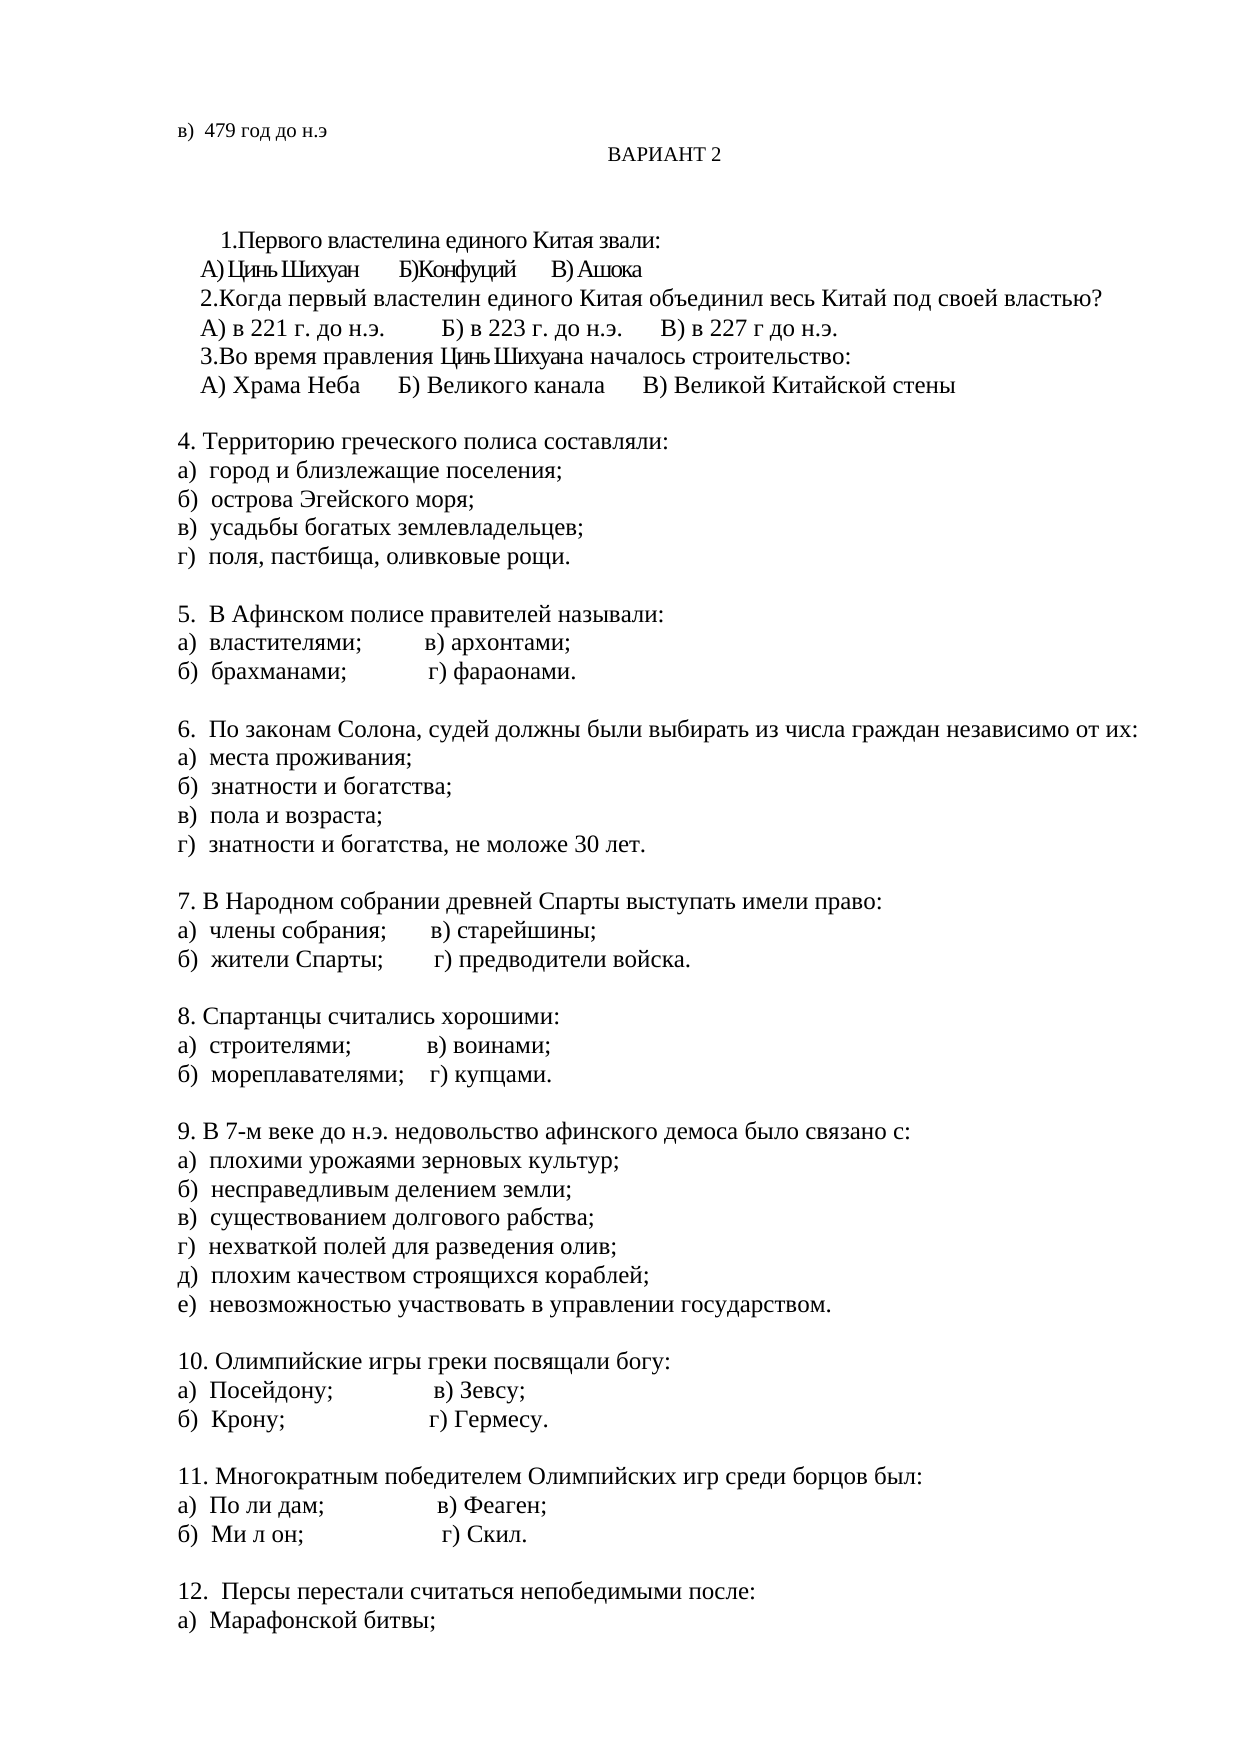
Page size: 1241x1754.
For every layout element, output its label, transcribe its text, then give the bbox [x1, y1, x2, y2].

text б) острова Эгейского моря; [177, 484, 1152, 512]
text в) существованием долгового рабства; [177, 1202, 1152, 1231]
text б) несправедливым делением земли; [177, 1174, 1152, 1202]
text 8. Спартанцы считались хорошими: [177, 1001, 1152, 1030]
text А) Храма Неба Б) Великого канала В) Великой Китайской стены [200, 376, 1152, 397]
text 10. Олимпийские игры греки посвящали богу: [177, 1346, 1152, 1375]
text а) По ли дам; в) Феаген; [177, 1490, 1152, 1519]
text а) Посейдону; в) Зевсу; [177, 1375, 1152, 1404]
text б) жители Спарты; г) предводители войска. [177, 944, 1152, 972]
text 3.Во время правления Цинь Шихуана началось строительство: [200, 347, 1152, 369]
text 4. Территорию греческого полиса составляли: [177, 426, 1152, 455]
text А) Цинь Шихуан Б)Конфуций В) Ашока [463, 260, 1152, 282]
text а) плохими урожаями зерновых культур; [177, 1145, 1152, 1174]
text 9. В 7-м веке до н.э. недовольство афинского демоса было связано с: [177, 1116, 1152, 1145]
text 5. В Афинском полисе правителей называли: [177, 599, 1152, 627]
text б) Крону; г) Гермесу. [177, 1404, 1152, 1432]
text 2.Когда первый властелин единого Китая объединил весь Китай под своей властью? [200, 289, 1152, 311]
text а) места проживания; [177, 742, 1152, 771]
text г) поля, пастбища, оливковые рощи. [177, 541, 1152, 570]
text а) строителями; в) воинами; [177, 1030, 1152, 1059]
text А) Цинь Шихуан Б)Конфуций В) Ашока [200, 260, 461, 282]
text в) 479 год до н.э [177, 118, 1152, 142]
text а) Марафонской битвы; [177, 1605, 1152, 1634]
text а) властителями; в) архонтами; [177, 627, 1152, 656]
text ВАРИАНТ 2 [177, 142, 1152, 166]
text д) плохим качеством строящихся кораблей; [177, 1260, 1152, 1289]
text б) знатности и богатства; [177, 771, 1152, 800]
text г) знатности и богатства, не моложе 30 лет. [177, 829, 1152, 857]
text 7. В Народном собрании древней Спарты выступать имели право: [177, 886, 1152, 915]
text в) усадьбы богатых землевладельцев; [177, 512, 1152, 541]
text б) брахманами; г) фараонами. [177, 656, 1152, 685]
text 1.Первого властелина единого Китая звали: [177, 231, 1152, 253]
text б) мореплавателями; г) купцами. [177, 1059, 1152, 1087]
text б) Ми л он; г) Скил. [177, 1519, 1152, 1547]
text 12. Персы перестали считаться непобедимыми после: [177, 1576, 1152, 1605]
text а) город и близлежащие поселения; [177, 455, 1152, 484]
text А) в 221 г. до н.э. Б) в 223 г. до н.э. В) в 227 г до н.э. [200, 318, 1152, 341]
text в) пола и возраста; [177, 800, 1152, 829]
text 11. Многократным победителем Олимпийских игр среди борцов был: [177, 1461, 1152, 1490]
text 6. По законам Солона, судей должны были выбирать из числа граждан независимо от их: [177, 714, 1152, 742]
text г) нехваткой полей для разведения олив; [177, 1231, 1152, 1260]
text а) члены собрания; в) старейшины; [177, 915, 1152, 944]
text е) невозможностью участвовать в управлении государством. [177, 1289, 1152, 1317]
